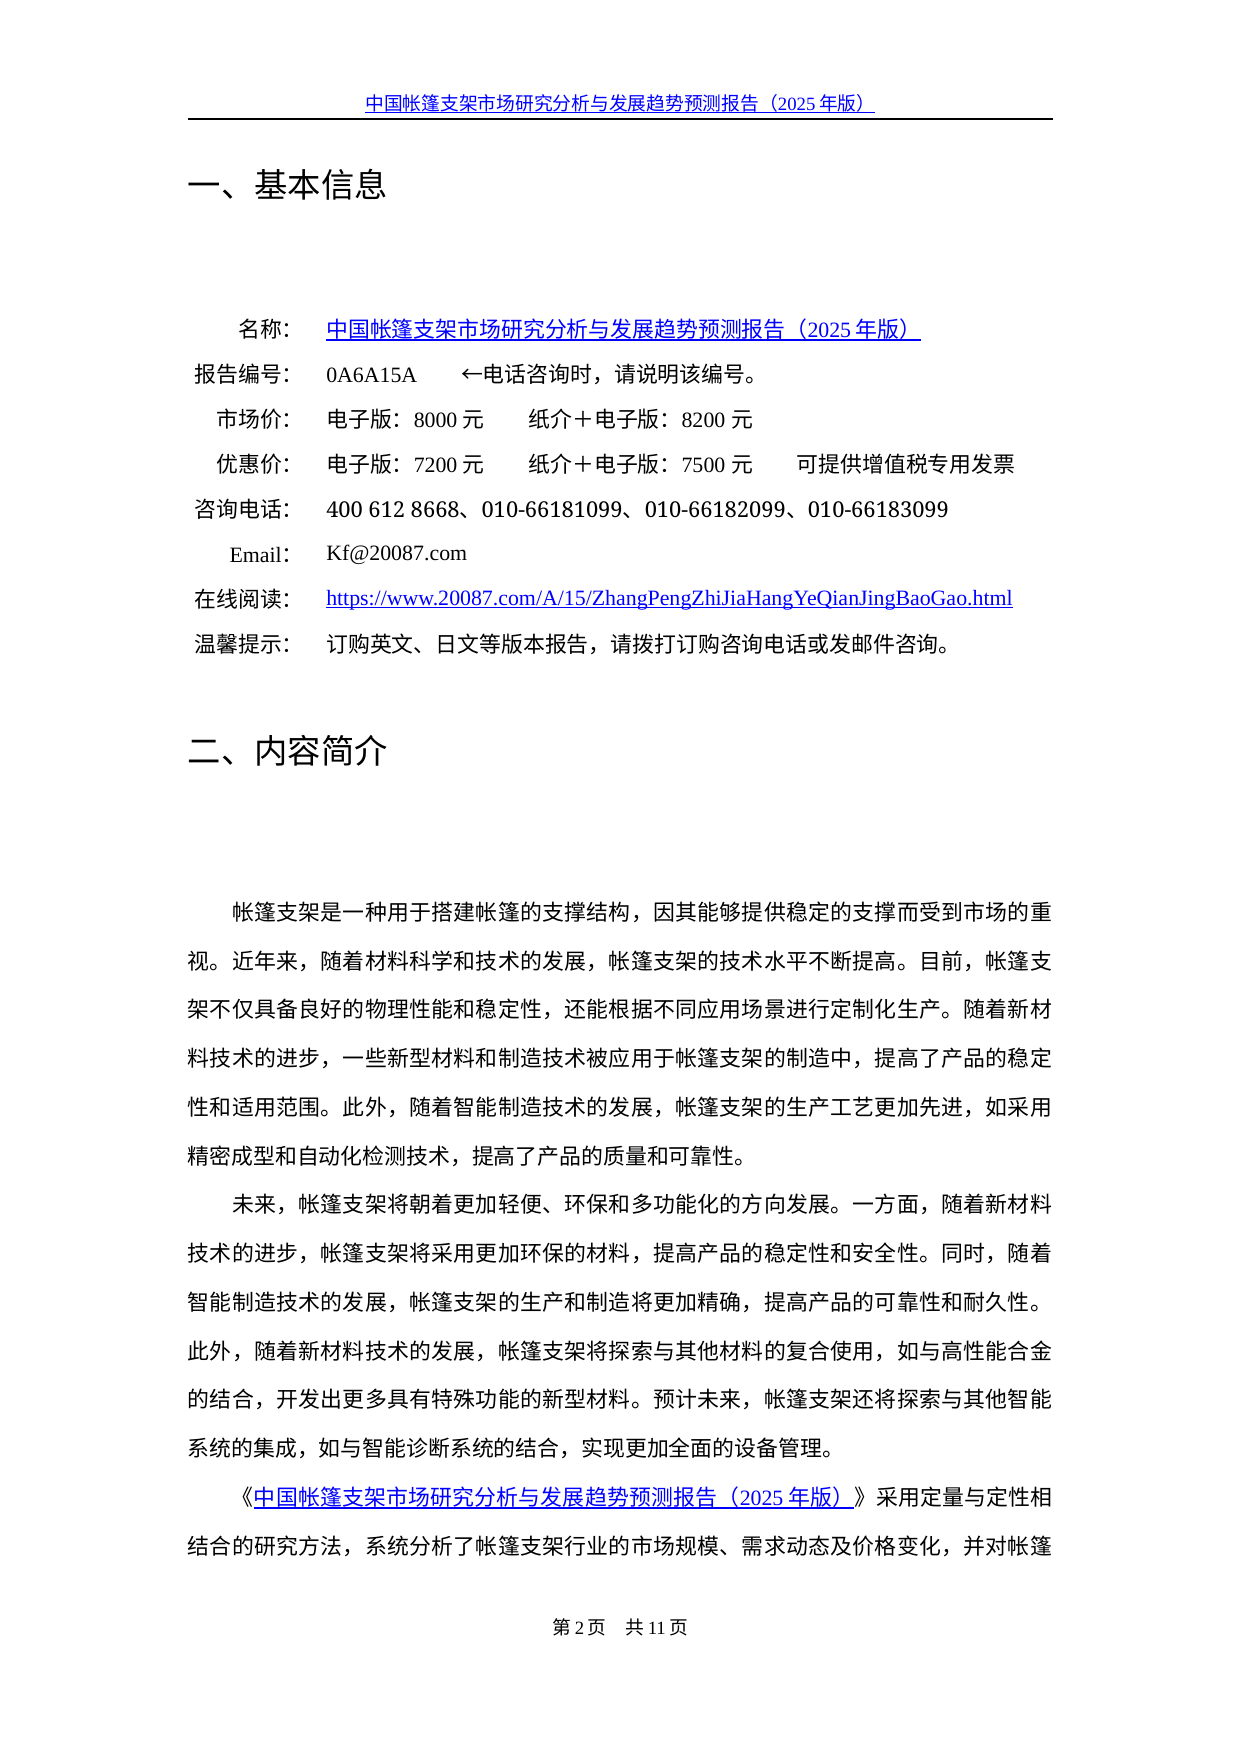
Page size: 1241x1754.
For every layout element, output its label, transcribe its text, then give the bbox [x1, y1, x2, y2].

table_cell 温馨提示： [167, 627, 315, 672]
table_cell 电子版：7200 元 纸介＋电子版：7500 元 可提供增值税专用发票 [315, 447, 1073, 492]
table_cell Kf@20087.com [315, 537, 1073, 582]
title 二、内容简介 [187, 717, 1053, 782]
table_cell 市场价： [167, 402, 315, 447]
table_cell 报告编号： [167, 357, 315, 402]
table_cell 0A6A15A ←电话咨询时，请说明该编号。 [315, 357, 1073, 402]
table_cell Email： [167, 537, 315, 582]
table_cell 在线阅读： [167, 582, 315, 627]
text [187, 894, 1053, 1561]
table_header 中国帐篷支架市场研究分析与发展趋势预测报告（2025年版） [315, 312, 1073, 357]
table_cell 优惠价： [167, 447, 315, 492]
table_cell 订购英文、日文等版本报告，请拨打订购咨询电话或发邮件咨询。 [315, 627, 1073, 672]
title 一、基本信息 [187, 150, 1053, 215]
table_cell [315, 582, 1073, 627]
table_header 名称： [167, 312, 315, 357]
table_cell 电子版：8000 元 纸介＋电子版：8200 元 [315, 402, 1073, 447]
table_cell 咨询电话： [167, 492, 315, 537]
table_cell 400 612 8668、010-66181099、010-66182099、010-66183099 [315, 492, 1073, 537]
